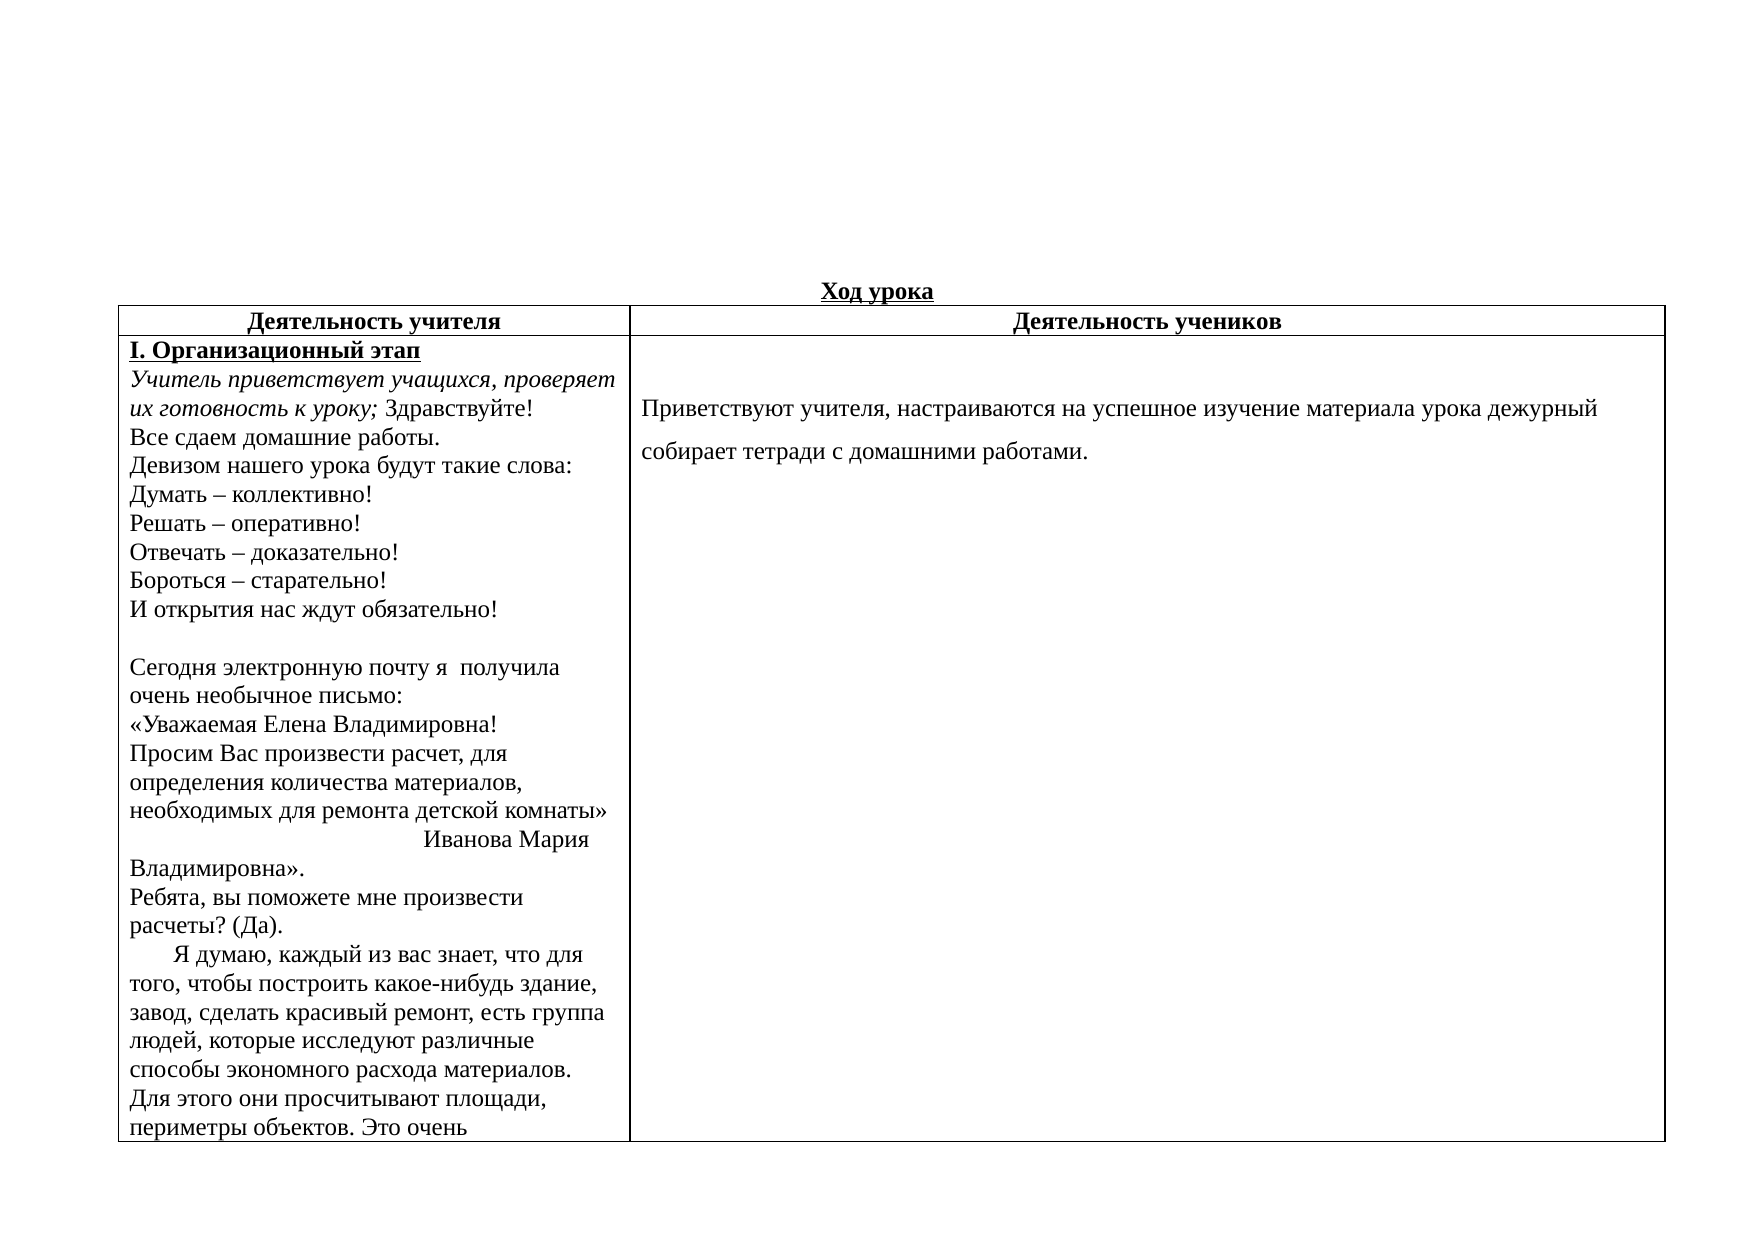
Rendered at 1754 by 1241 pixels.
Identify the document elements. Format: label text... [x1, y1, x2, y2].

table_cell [631, 336, 1664, 1141]
table_header Деятельность учеников [631, 306, 1664, 334]
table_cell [119, 336, 629, 1141]
table_header Деятельность учителя [119, 306, 629, 334]
text Ход урока [118, 276, 1636, 305]
